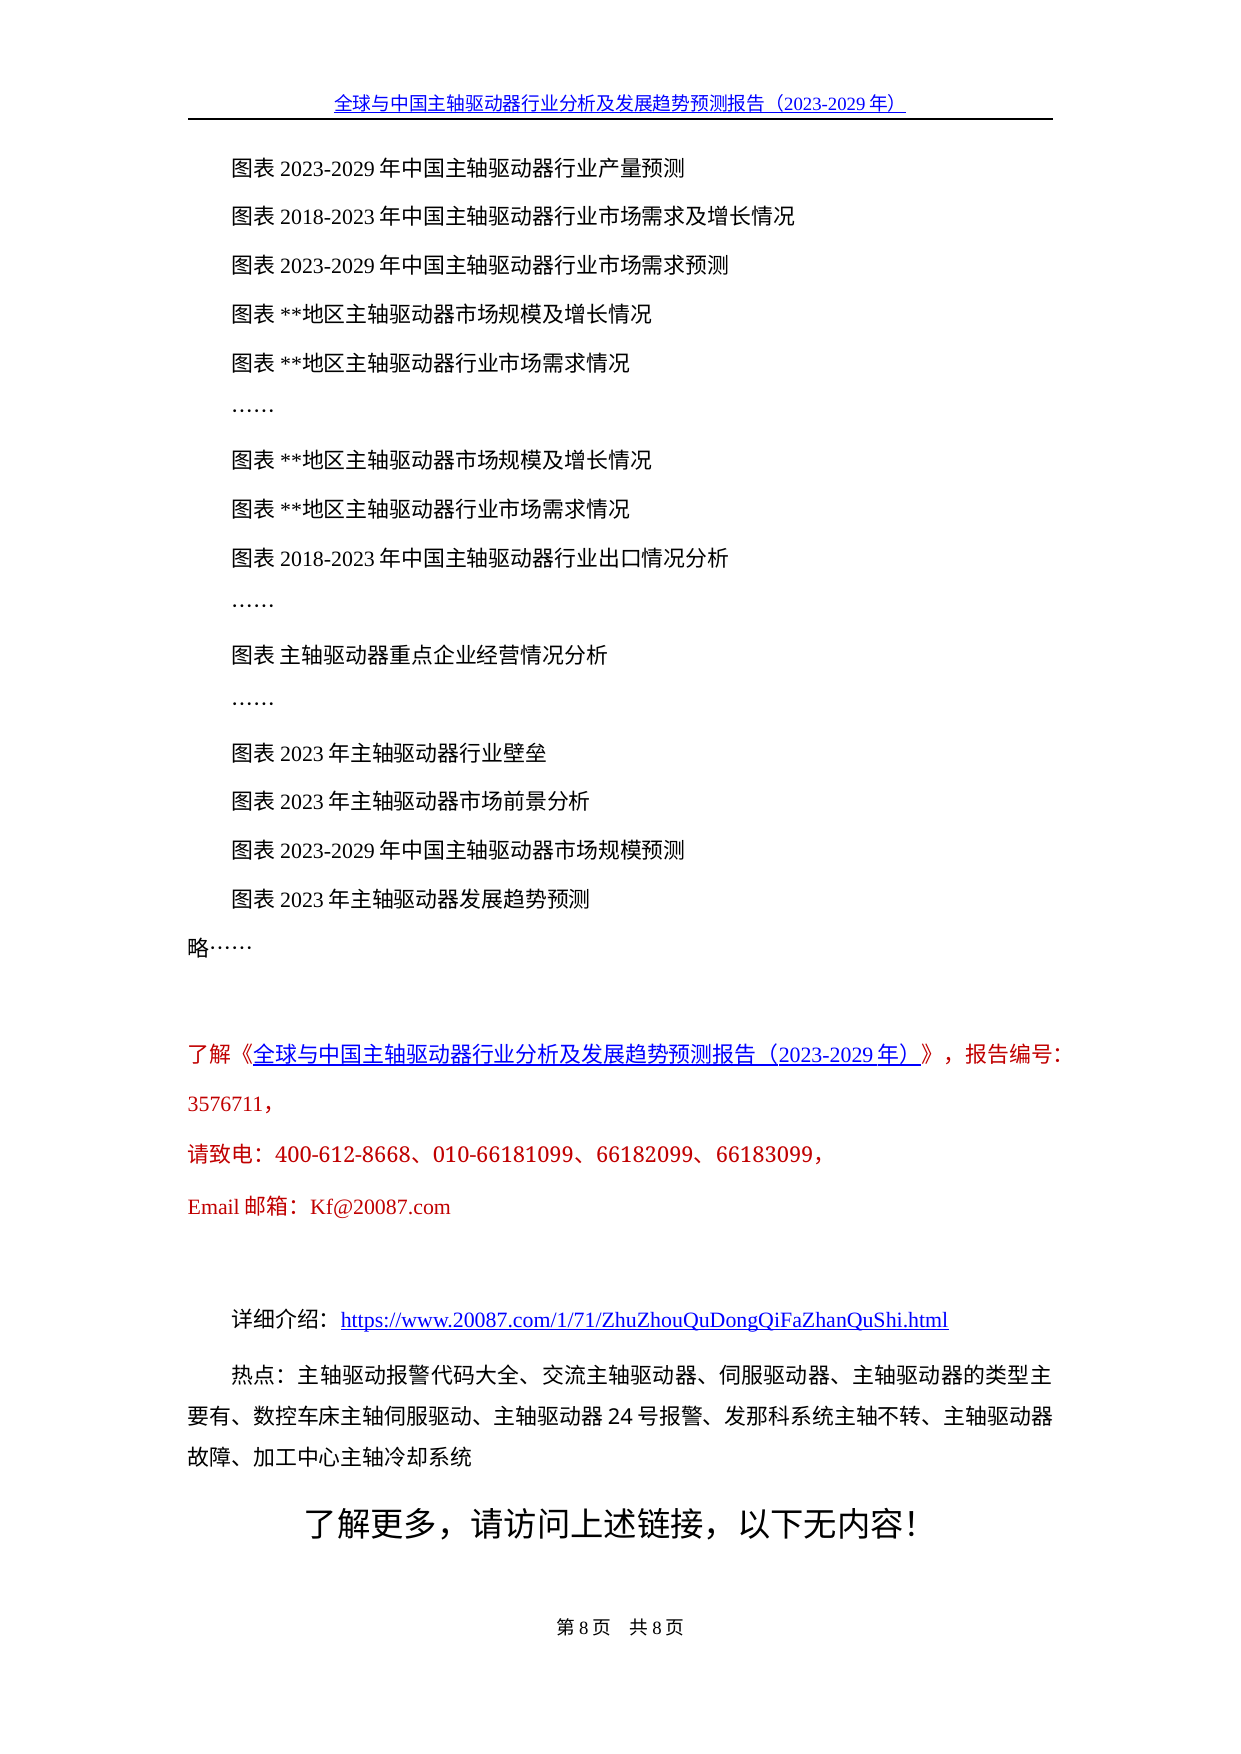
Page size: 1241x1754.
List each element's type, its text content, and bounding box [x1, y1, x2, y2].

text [187, 150, 1053, 963]
text 请致电：400-612-8668、010-66181099、66182099、66183099， [187, 1137, 1053, 1169]
text 热点：主轴驱动报警代码大全、交流主轴驱动器、伺服驱动器、主轴驱动器的类型主要有、数控车床主轴伺服驱动、主轴驱动器24号报警、发那科系统主轴不转、主轴驱动器故障、加工中心主轴冷却系统 [187, 1358, 1053, 1472]
title 了解更多，请访问上述链接，以下无内容！ [187, 1489, 1053, 1554]
text 详细介绍：https://www.20087.com/1/71/ZhuZhouQuDongQiFaZhanQuShi.html [187, 1301, 1053, 1334]
text 了解《全球与中国主轴驱动器行业分析及发展趋势预测报告（2023-2029年）》，报告编号：3576711， [187, 1037, 1053, 1118]
text Email邮箱：Kf@20087.com [187, 1188, 1053, 1221]
